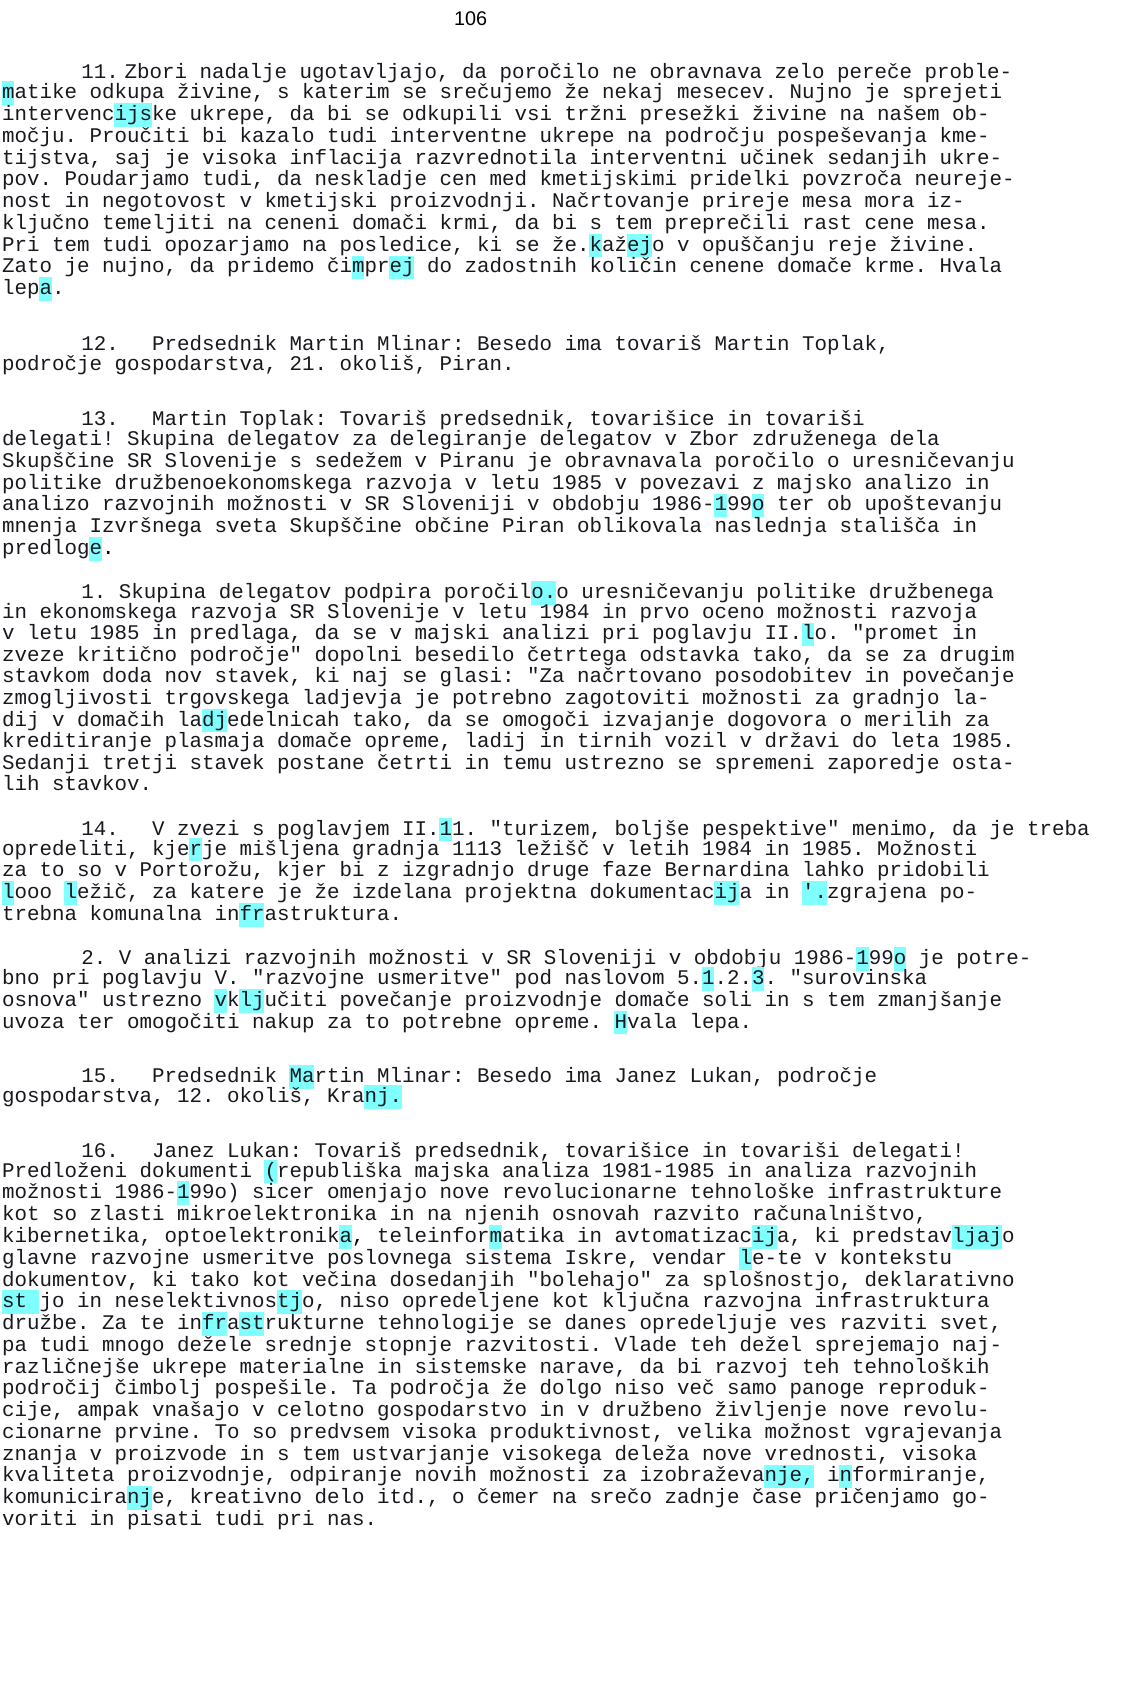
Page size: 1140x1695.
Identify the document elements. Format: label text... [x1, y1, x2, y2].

text Predsednik Martin Mlinar: Besedo ima Janez Lukan, področje gospodarstva, 12. okoliš, Kranj. [2, 1066, 1118, 1109]
text Predsednik Martin Mlinar: Besedo ima tovariš Martin Toplak, področje gospodarstva, 21. okoliš, Piran. [2, 332, 1118, 377]
text V zvezi s poglavjem II.11. "turizem, boljše pespektive" menimo, da je treba opredeliti, kjerje mišljena gradnja 1113 ležišč v letih 1984 in 1985. Možnosti za to so v Portorožu, kjer bi z izgradnjo druge faze Bernardina lahko pridobili looo ležič, za katere je že izdelana projektna dokumentacija in '.zgrajena po- trebna komunalna infrastruktura. [2, 818, 1118, 927]
text Janez Lukan: Tovariš predsednik, tovarišice in tovariši delegati! Predloženi dokumenti (republiška majska analiza 1981-1985 in analiza razvojnih možnosti 1986-199o) sicer omenjajo nove revolucionarne tehnološke infrastrukture kot so zlasti mikroelektronika in na njenih osnovah razvito računalništvo, kibernetika, optoelektronika, teleinformatika in avtomatizacija, ki predstavljajo glavne razvojne usmeritve poslovnega sistema Iskre, vendar le-te v kontekstu dokumentov, ki tako kot večina dosedanjih "bolehajo" za splošnostjo, deklarativno st jo in neselektivnostjo, niso opredeljene kot ključna razvojna infrastruktura družbe. Za te infrastrukturne tehnologije se danes opredeljuje ves razviti svet, pa tudi mnogo dežele srednje stopnje razvitosti. Vlade teh dežel sprejemajo naj- različnejše ukrepe materialne in sistemske narave, da bi razvoj teh tehnoloških področij čimbolj pospešile. Ta področja že dolgo niso več samo panoge reproduk- cije, ampak vnašajo v celotno gospodarstvo in v družbeno življenje nove revolu- cionarne prvine. To so predvsem visoka produktivnost, velika možnost vgrajevanja znanja v proizvode in s tem ustvarjanje visokega deleža nove vrednosti, visoka kvaliteta proizvodnje, odpiranje novih možnosti za izobraževanje, informiranje, komuniciranje, kreativno delo itd., o čemer na srečo zadnje čase pričenjamo go- voriti in pisati tudi pri nas. [2, 1140, 1118, 1532]
text Martin Toplak: Tovariš predsednik, tovarišice in tovariši delegati! Skupina delegatov za delegiranje delegatov v Zbor združenega dela Skupščine SR Slovenije s sedežem v Piranu je obravnavala poročilo o uresničevanju politike družbenoekonomskega razvoja v letu 1985 v povezavi z majsko analizo in analizo razvojnih možnosti v SR Sloveniji v obdobju 1986-199o ter ob upoštevanju mnenja Izvršnega sveta Skupščine občine Piran oblikovala naslednja stališča in predloge. [2, 408, 1118, 561]
list Zbori nadalje ugotavljajo, da poročilo ne obravnava zelo pereče proble- matike odkupa živine, s katerim se srečujemo že nekaj mesecev. Nujno je sprejeti intervencijske ukrepe, da bi se odkupili vsi tržni presežki živine na našem ob- močju. Proučiti bi kazalo tudi interventne ukrepe na področju pospeševanja kme- tijstva, saj je visoka inflacija razvrednotila interventni učinek sedanjih ukre- pov. Poudarjamo tudi, da neskladje cen med kmetijskimi pridelki povzroča neureje- nost in negotovost v kmetijski proizvodnji. Načrtovanje prireje mesa mora iz- ključno temeljiti na ceneni domači krmi, da bi s tem preprečili rast cene mesa. Pri tem tudi opozarjamo na posledice, ki se že.kažejo v opuščanju reje živine. Zato je nujno, da pridemo čimprej do zadostnih količin cenene domače krme. Hvala lepa. [2, 62, 1118, 301]
list Skupina delegatov podpira poročilo.o uresničevanju politike družbenega in ekonomskega razvoja SR Slovenije v letu 1984 in prvo oceno možnosti razvoja v letu 1985 in predlaga, da se v majski analizi pri poglavju II.lo. "promet in zveze kritično področje" dopolni besedilo četrtega odstavka tako, da se za drugim stavkom doda nov stavek, ki naj se glasi: "Za načrtovano posodobitev in povečanje zmogljivosti trgovskega ladjevja je potrebno zagotoviti možnosti za gradnjo la- dij v domačih ladjedelnicah tako, da se omogoči izvajanje dogovora o merilih za kreditiranje plasmaja domače opreme, ladij in tirnih vozil v državi do leta 1985. Sedanji tretji stavek postane četrti in temu ustrezno se spremeni zaporedje osta- lih stavkov. [2, 581, 1118, 797]
list V analizi razvojnih možnosti v SR Sloveniji v obdobju 1986-199o je potre- bno pri poglavju V. "razvojne usmeritve" pod naslovom 5.1.2.3. "surovinska osnova" ustrezno vključiti povečanje proizvodnje domače soli in s tem zmanjšanje uvoza ter omogočiti nakup za to potrebne opreme. Hvala lepa. [2, 947, 1118, 1034]
